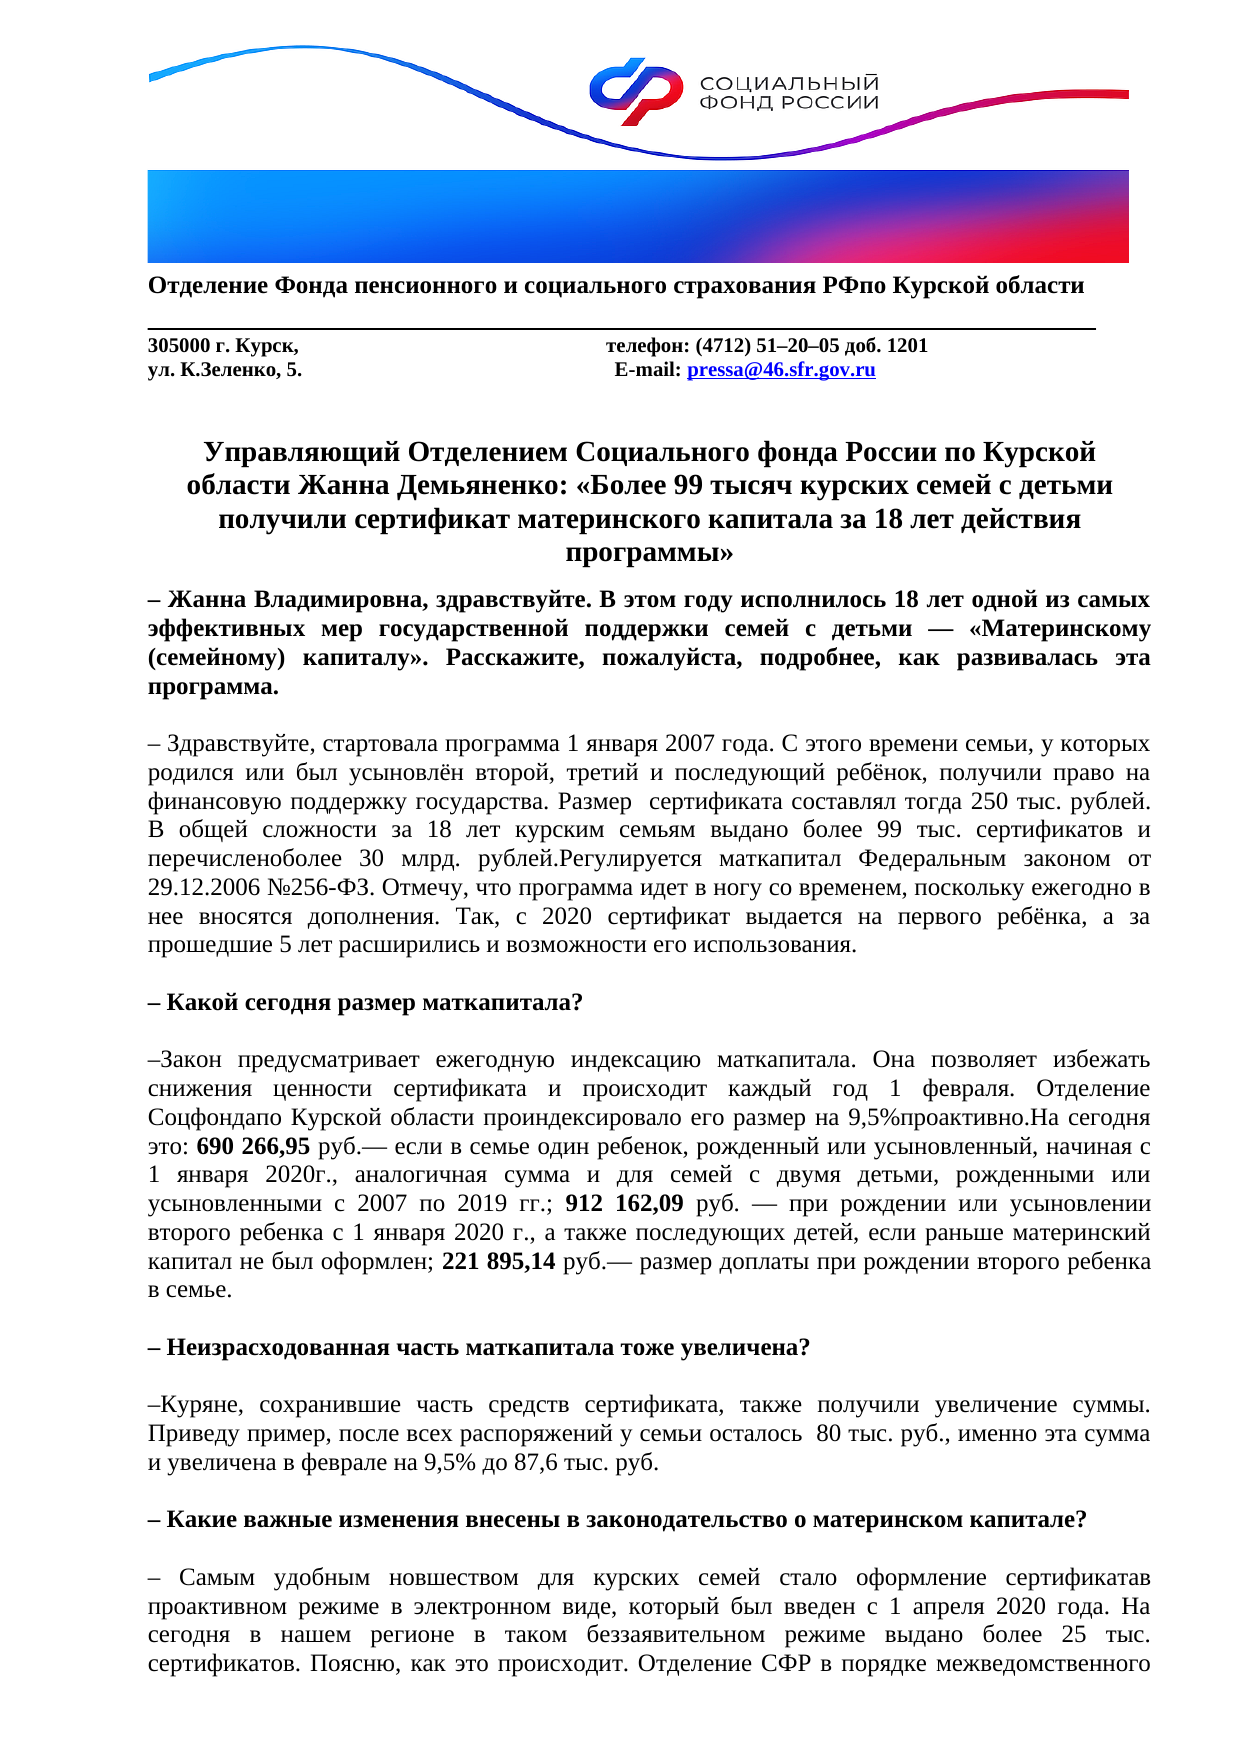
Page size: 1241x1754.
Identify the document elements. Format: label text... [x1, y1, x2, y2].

text – Жанна Владимировна, здравствуйте. В этом году исполнилось 18 лет одной из самых эффективных мер государственной поддержки семей с детьми — «Материнскому (семейному) капиталу». Расскажите, пожалуйста, подробнее, как развивалась эта программа. [148, 584, 1152, 699]
text – Какие важные изменения внесены в законодательство о материнском капитале? [148, 1504, 1152, 1533]
text Управляющий Отделением Социального фонда России по Курской области Жанна Демьяненко: «Более 99 тысяч курских семей с детьми получили сертификат материнского капитала за 18 лет действия программы» [148, 434, 1152, 568]
text – Здравствуйте, стартовала программа 1 января 2007 года. С этого времени семьи, у которых родился или был усыновлён второй, третий и последующий ребёнок, получили право на финансовую поддержку государства. Размер сертификата составлял тогда 250 тыс. рублей. В общей сложности за 18 лет курским семьям выдано более 99 тыс. сертификатов и перечисленоболее 30 млрд. рублей.Регулируется маткапитал Федеральным законом от 29.12.2006 №256-ФЗ. Отмечу, что программа идет в ногу со временем, поскольку ежегодно в нее вносятся дополнения. Так, с 2020 сертификат выдается на первого ребёнка, а за прошедшие 5 лет расширились и возможности его использования. [148, 728, 1152, 958]
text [148, 1562, 1152, 1677]
text ул. К.Зеленко, 5. Е-mail: pressa@46.sfr.gov.ru [148, 357, 1152, 381]
text – Какой сегодня размер маткапитала? [148, 987, 1152, 1016]
text 305000 г. Курск, телефон: (4712) 51–20–05 доб. 1201 [148, 333, 1152, 357]
text –Куряне, сохранившие часть средств сертификата, также получили увеличение суммы. Приведу пример, после всех распоряжений у семьи осталось 80 тыс. руб., именно эта сумма и увеличена в феврале на 9,5% до 87,6 тыс. руб. [148, 1389, 1152, 1476]
text _________________________________________________________________ [148, 299, 1152, 333]
text – Неизрасходованная часть маткапитала тоже увеличена? [148, 1332, 1152, 1361]
text –Закон предусматривает ежегодную индексацию маткапитала. Она позволяет избежать снижения ценности сертификата и происходит каждый год 1 февраля. Отделение Соцфондапо Курской области проиндексировало его размер на 9,5%проактивно.На сегодня это: 690 266,95 руб.— если в семье один ребенок, рожденный или усыновленный, начиная с 1 января 2020г., аналогичная сумма и для семей с двумя детьми, рожденными или усыновленными с 2007 по 2019 гг.; 912 162,09 руб. — при рождении или усыновлении второго ребенка с 1 января 2020 г., а также последующих детей, если раньше материнский капитал не был оформлен; 221 895,14 руб.— размер доплаты при рождении второго ребенка в семье. [148, 1044, 1152, 1303]
picture [147, 40, 1129, 263]
